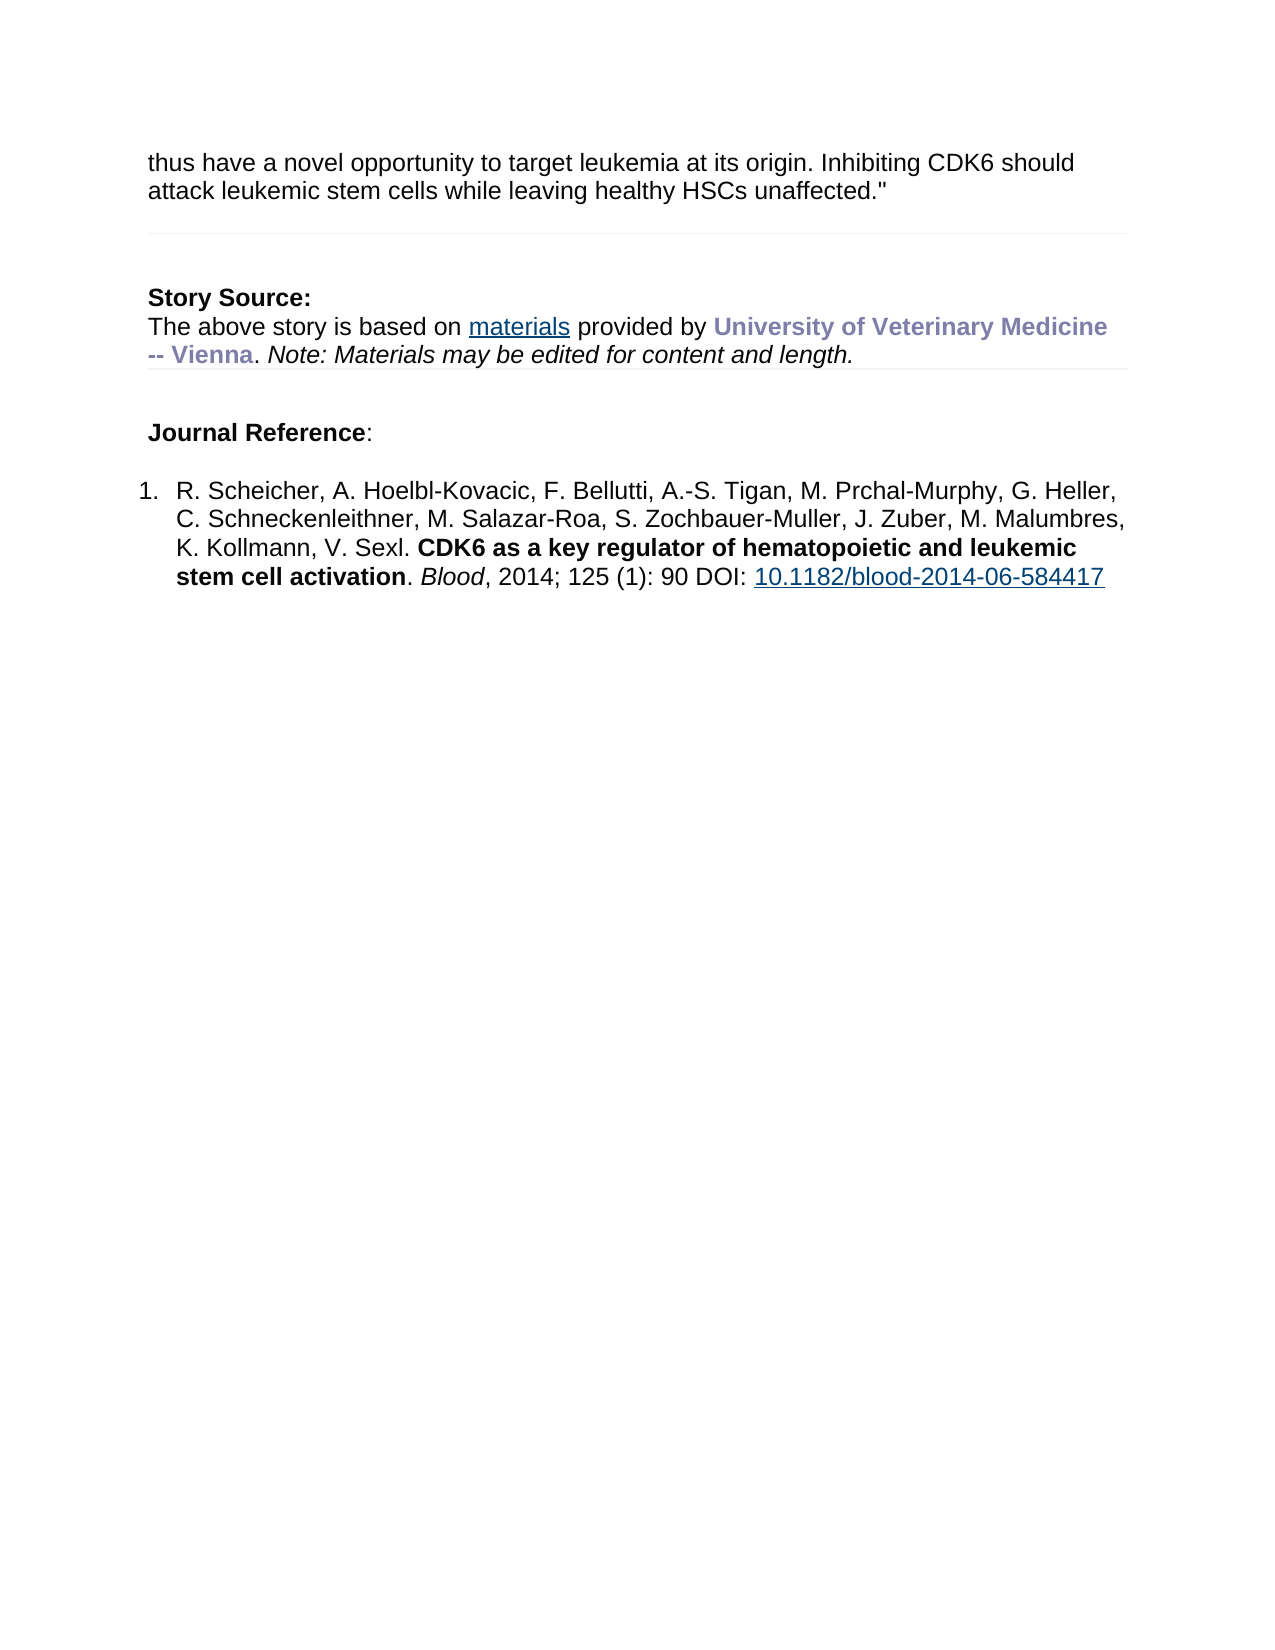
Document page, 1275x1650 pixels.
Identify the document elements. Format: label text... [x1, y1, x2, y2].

list R. Scheicher, A. Hoelbl-Kovacic, F. Bellutti, A.-S. Tigan, M. Prchal-Murphy, G. Heller, C. Schneckenleithner, M. Salazar-Roa, S. Zochbauer-Muller, J. Zuber, M. Malumbres, K. Kollmann, V. Sexl. CDK6 as a key regulator of hematopoietic and leukemic stem cell activation. Blood, 2014; 125 (1): 90 DOI: 10.1182/blood-2014-06-584417 [138, 476, 1127, 591]
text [148, 148, 1127, 205]
text Story Source: [148, 283, 1127, 311]
text The above story is based on materials provided by University of Veterinary Medicine -- Vienna. Note: Materials may be edited for content and length. [148, 311, 1127, 368]
text Journal Reference: [148, 418, 1127, 447]
